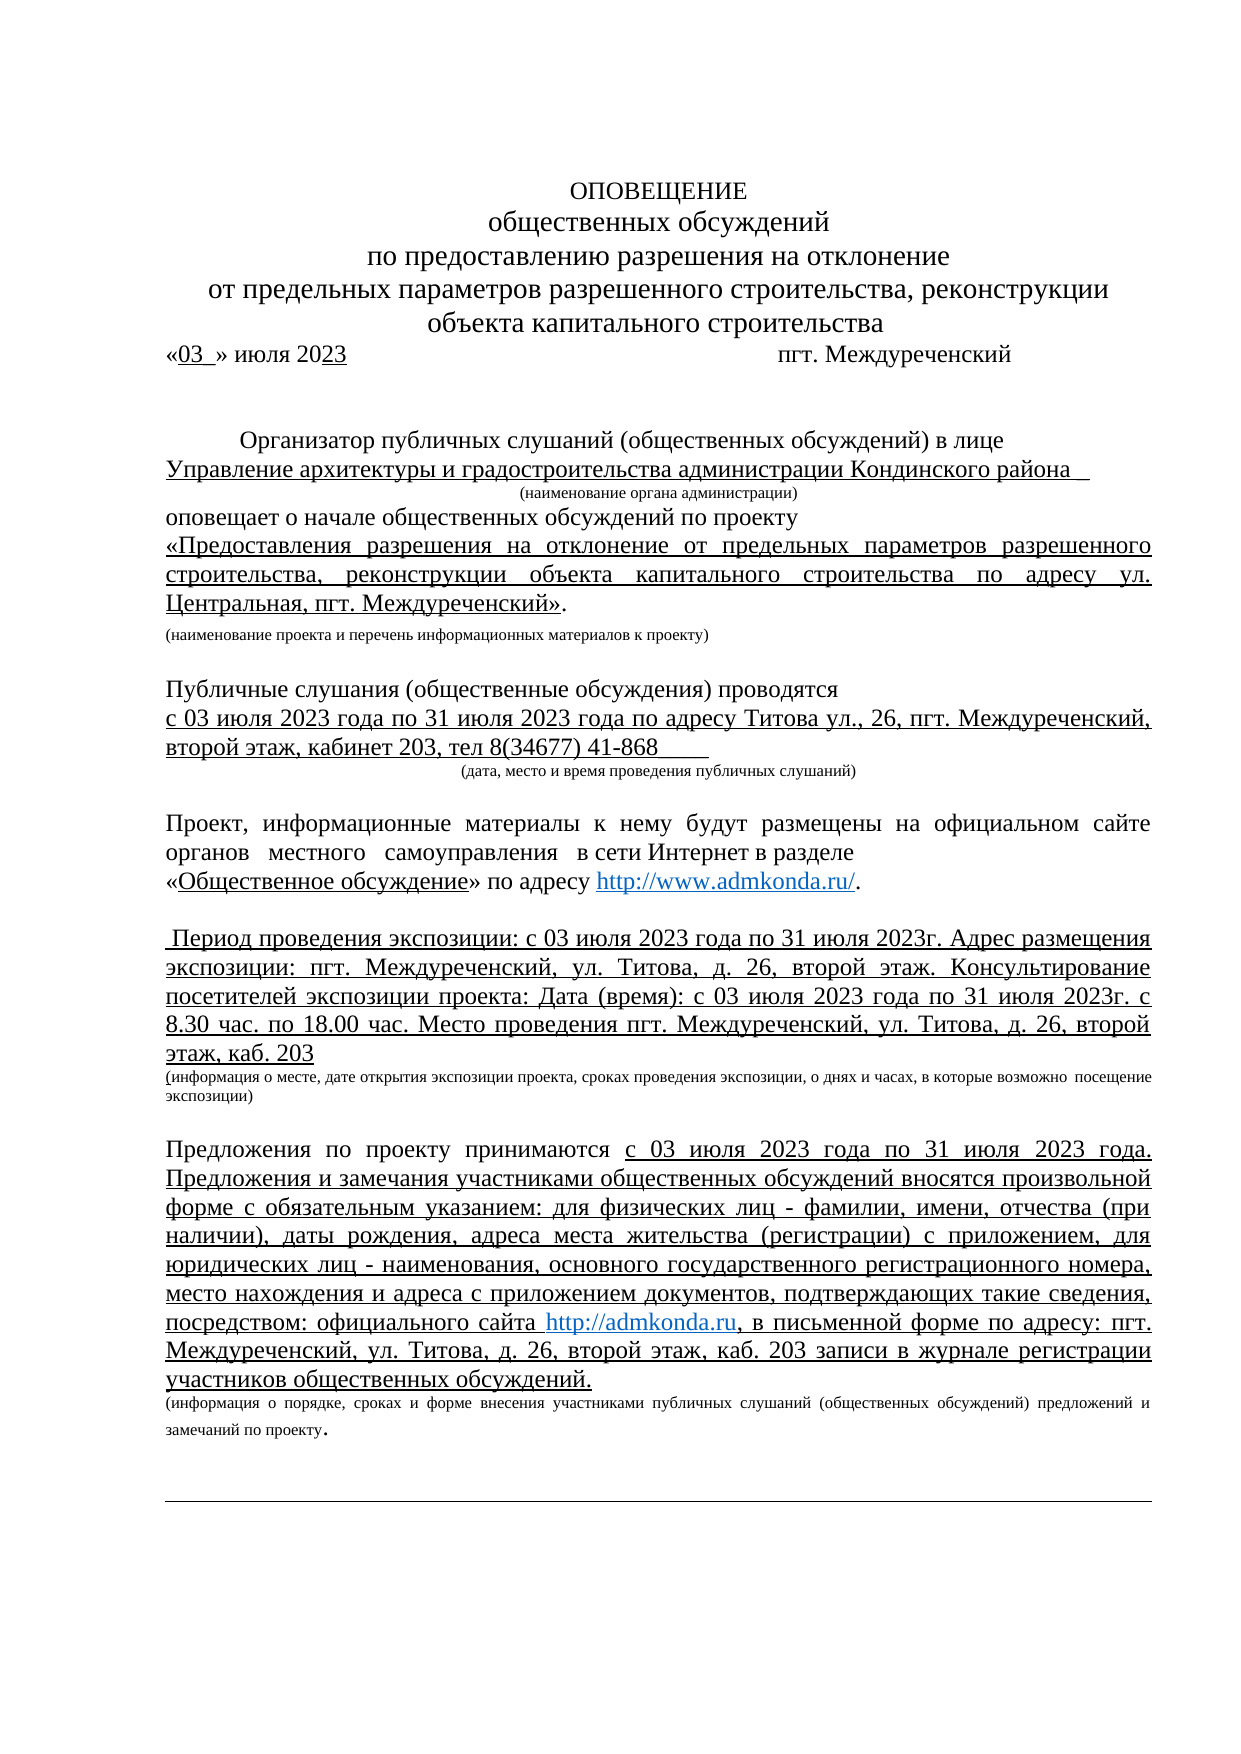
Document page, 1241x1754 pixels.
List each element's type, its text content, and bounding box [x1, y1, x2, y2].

text «Предоставления разрешения на отклонение от предельных параметров разрешенного строительства, реконструкции объекта капитального строительства по адресу ул. Центральная, пгт. Междуреченский». [165, 530, 1152, 555]
text (наименование органа администрации) [165, 482, 1152, 502]
text «Предоставления разрешения на отклонение от предельных параметров разрешенного строительства, реконструкции объекта капитального строительства по адресу ул. Центральная, пгт. Междуреченский». [165, 585, 1152, 617]
text Предложения по проекту принимаются с 03 июля 2023 года по 31 июля 2023 года. Предложения и замечания участниками общественных обсуждений вносятся произвольной форме с обязательным указанием: для физических лиц - фамилии, имени, отчества (при наличии), даты рождения, адреса места жительства (регистрации) с приложением, для юридических лиц - наименования, основного государственного регистрационного номера, место нахождения и адреса с приложением документов, подтверждающих такие сведения, посредством: официального сайта http://admkonda.ru, в письменной форме по адресу: пгт. Междуреченский, ул. Титова, д. 26, второй этаж, каб. 203 записи в журнале регистрации участников общественных обсуждений. [165, 1189, 1152, 1274]
text «Предоставления разрешения на отклонение от предельных параметров разрешенного строительства, реконструкции объекта капитального строительства по адресу ул. Центральная, пгт. Междуреченский». [165, 556, 1152, 584]
text (информация о месте, дате открытия экспозиции проекта, сроках проведения экспозиции, о днях и часах, в которые возможно посещение экспозиции) [165, 1067, 1152, 1105]
text Период проведения экспозиции: с 03 июля 2023 года по 31 июля 2023г. Адрес размещения экспозиции: пгт. Междуреченский, ул. Титова, д. 26, второй этаж. Консультирование посетителей экспозиции проекта: Дата (время): с 03 июля 2023 года по 31 июля 2023г. с 8.30 час. по 18.00 час. Место проведения пгт. Междуреченский, ул. Титова, д. 26, второй этаж, каб. 203 [165, 923, 1152, 948]
text Период проведения экспозиции: с 03 июля 2023 года по 31 июля 2023г. Адрес размещения экспозиции: пгт. Междуреченский, ул. Титова, д. 26, второй этаж. Консультирование посетителей экспозиции проекта: Дата (время): с 03 июля 2023 года по 31 июля 2023г. с 8.30 час. по 18.00 час. Место проведения пгт. Междуреченский, ул. Титова, д. 26, второй этаж, каб. 203 [165, 1007, 1152, 1067]
text (наименование проекта и перечень информационных материалов к проекту) [165, 617, 1152, 645]
text (дата, место и время проведения публичных слушаний) [165, 760, 1152, 779]
text Предложения по проекту принимаются с 03 июля 2023 года по 31 июля 2023 года. Предложения и замечания участниками общественных обсуждений вносятся произвольной форме с обязательным указанием: для физических лиц - фамилии, имени, отчества (при наличии), даты рождения, адреса места жительства (регистрации) с приложением, для юридических лиц - наименования, основного государственного регистрационного номера, место нахождения и адреса с приложением документов, подтверждающих такие сведения, посредством: официального сайта http://admkonda.ru, в письменной форме по адресу: пгт. Междуреченский, ул. Титова, д. 26, второй этаж, каб. 203 записи в журнале регистрации участников общественных обсуждений. [165, 1134, 1152, 1188]
text оповещает о начале общественных обсуждений по проекту [165, 502, 1152, 530]
text «03_» июля 2023 пгт. Междуреченский [165, 339, 1152, 367]
text (информация о порядке, сроках и форме внесения участниками публичных слушаний (общественных обсуждений) предложений и замечаний по проекту. [165, 1393, 1152, 1501]
text с 03 июля 2023 года по 31 июля 2023 года по адресу Титова ул., 26, пгт. Междуреченский, второй этаж, кабинет 203, тел 8(34677) 41-868____ [165, 703, 1152, 728]
text Проект, информационные материалы к нему будут размещены на официальном сайте органов местного самоуправления в сети Интернет в разделе [165, 808, 1152, 866]
text с 03 июля 2023 года по 31 июля 2023 года по адресу Титова ул., 26, пгт. Междуреченский, второй этаж, кабинет 203, тел 8(34677) 41-868____ [165, 729, 1152, 760]
text по предоставлению разрешения на отклонение [165, 238, 1152, 272]
text Публичные слушания (общественные обсуждения) проводятся [165, 674, 1152, 703]
text Период проведения экспозиции: с 03 июля 2023 года по 31 июля 2023г. Адрес размещения экспозиции: пгт. Междуреченский, ул. Титова, д. 26, второй этаж. Консультирование посетителей экспозиции проекта: Дата (время): с 03 июля 2023 года по 31 июля 2023г. с 8.30 час. по 18.00 час. Место проведения пгт. Междуреченский, ул. Титова, д. 26, второй этаж, каб. 203 [165, 950, 1152, 1006]
text «Общественное обсуждение» по адресу http://www.admkonda.ru/. [165, 866, 1152, 894]
text общественных обсуждений [165, 204, 1152, 238]
text от предельных параметров разрешенного строительства, реконструкции объекта капитального строительства [165, 272, 1152, 339]
text Управление архитектуры и градостроительства администрации Кондинского района _ [165, 454, 1152, 482]
text ОПОВЕЩЕНИЕ [165, 176, 1152, 204]
text Организатор публичных слушаний (общественных обсуждений) в лице [165, 425, 1152, 454]
